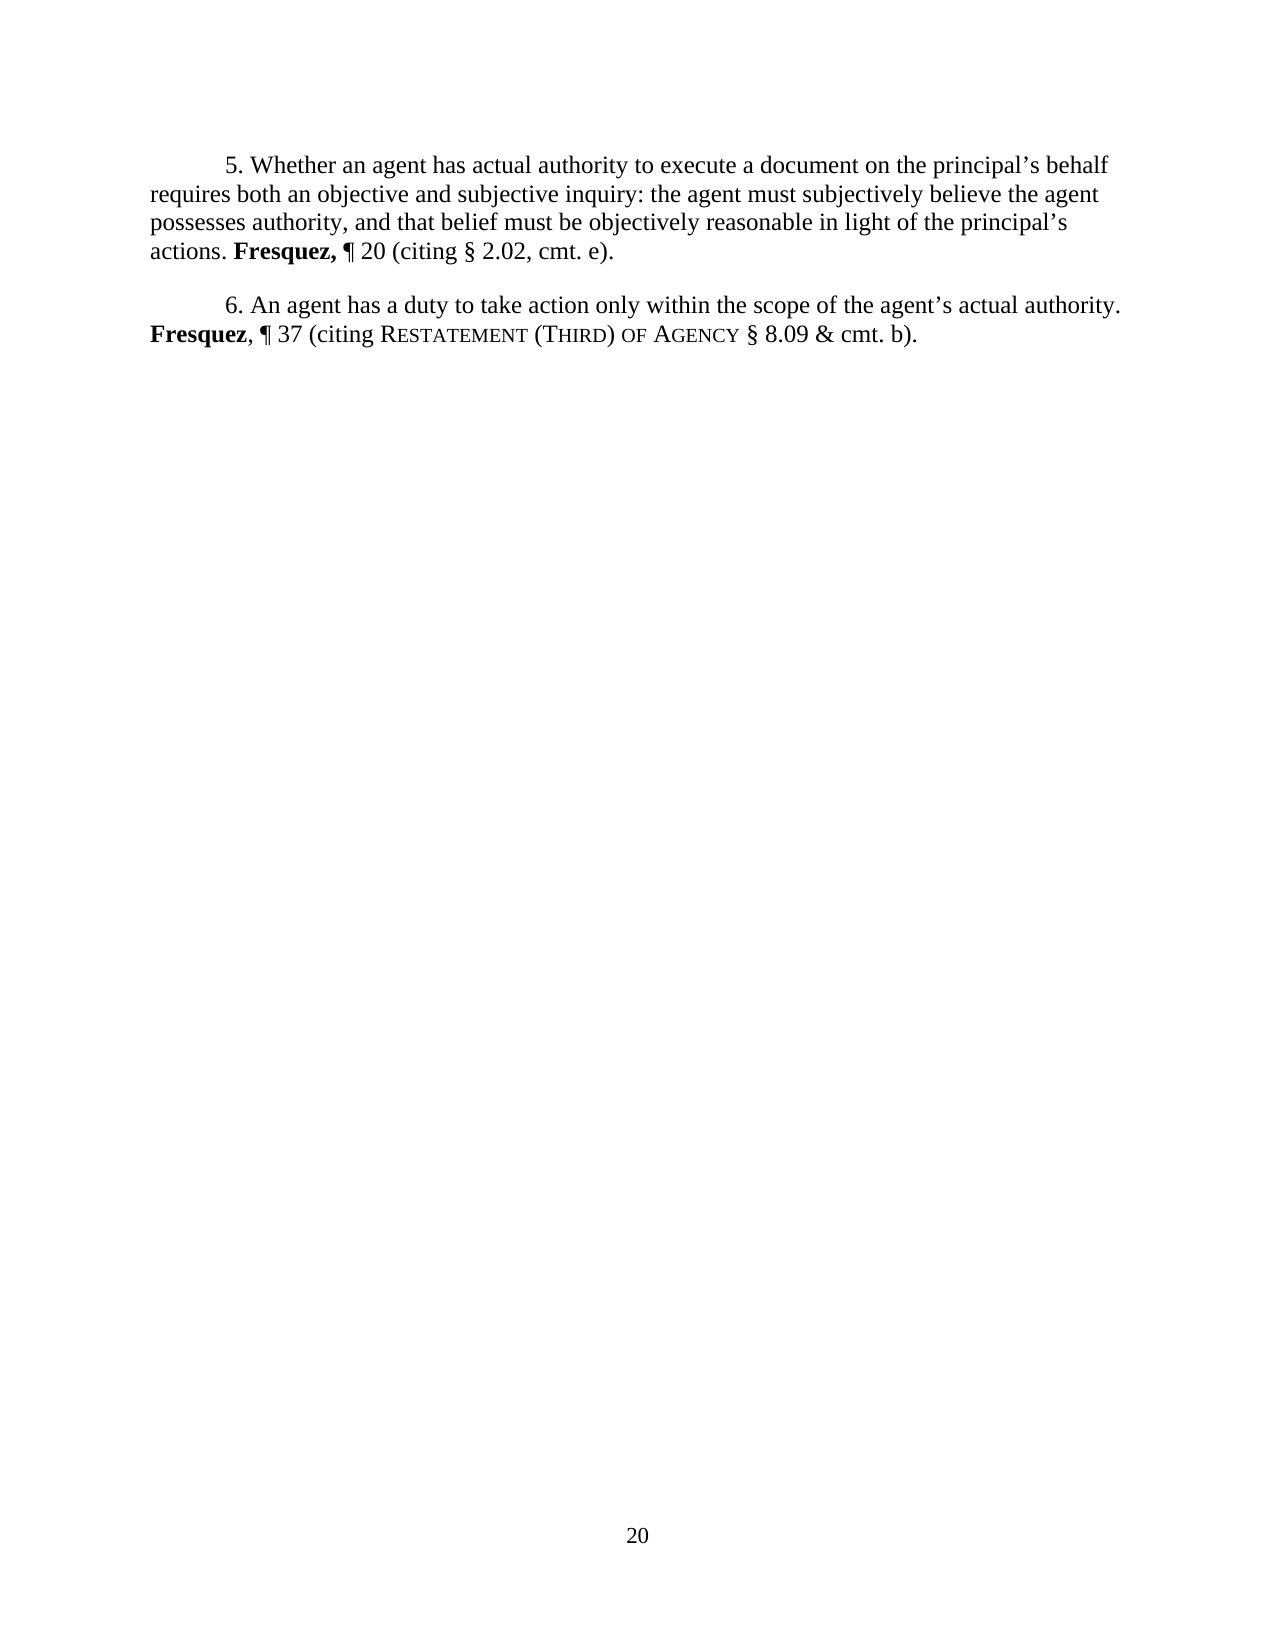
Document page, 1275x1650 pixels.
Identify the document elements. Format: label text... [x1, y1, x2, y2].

text 6. An agent has a duty to take action only within the scope of the agent’s actual authority. Fresquez, ¶ 37 (citing Restatement (Third) of Agency § 8.09 & cmt. b). [150, 290, 1125, 347]
text 5. Whether an agent has actual authority to execute a document on the principal’s behalf requires both an objective and subjective inquiry: the agent must subjectively believe the agent possesses authority, and that belief must be objectively reasonable in light of the principal’s actions. Fresquez, ¶ 20 (citing § 2.02, cmt. e). [150, 150, 1125, 265]
